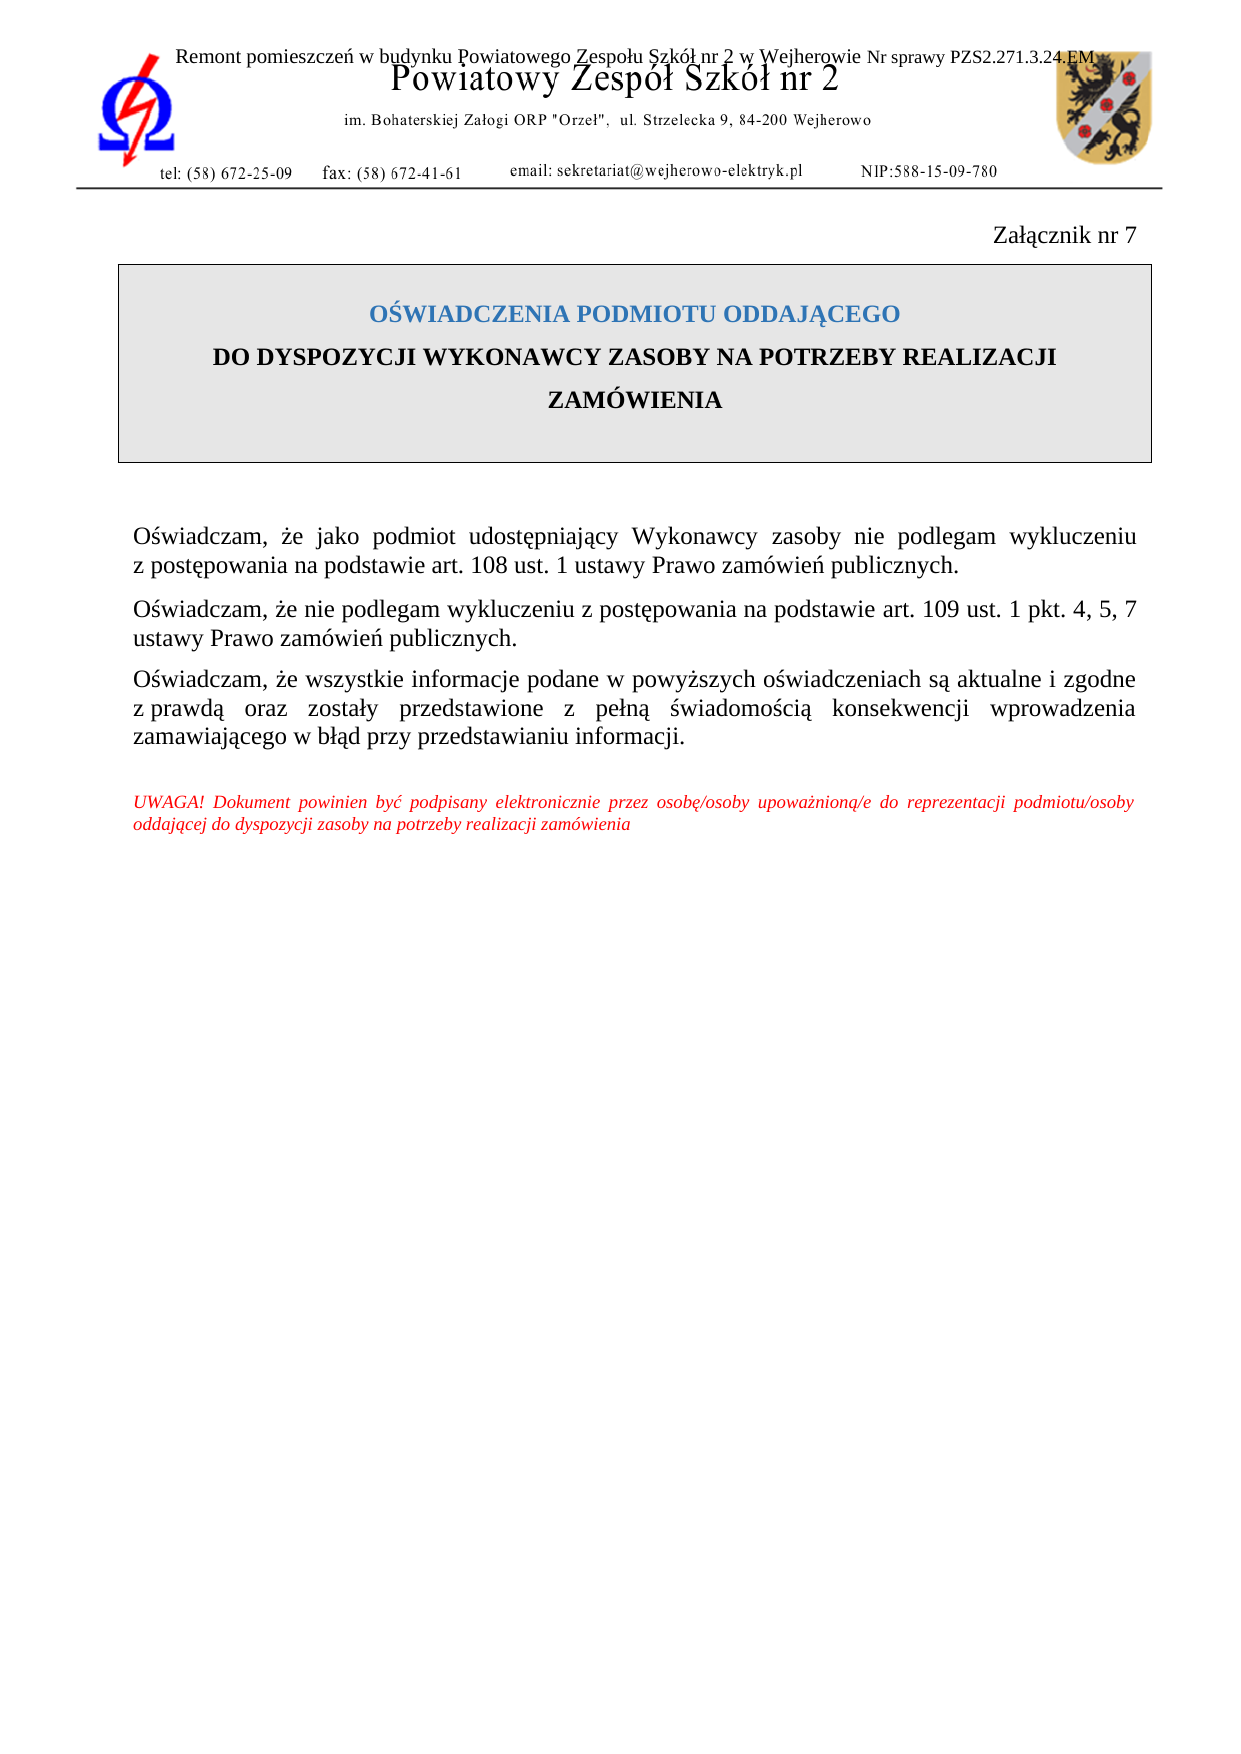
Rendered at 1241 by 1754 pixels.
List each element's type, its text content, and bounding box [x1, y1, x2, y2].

picture [69, 50, 1201, 206]
text Oświadczam, że nie podlegam wykluczeniu z postępowania na podstawie art. 109 ust. 1 pkt. 4, 5, 7 ustawy Prawo zamówień publicznych. [133, 594, 1137, 651]
table_header OŚWIADCZENIA PODMIOTU ODDAJĄCEGO DO DYSPOZYCJI WYKONAWCY ZASOBY NA POTRZEBY REALIZACJI ZAMÓWIENIA [119, 265, 1151, 462]
text UWAGA! Dokument powinien być podpisany elektronicznie przez osobę/osoby upoważnioną/e do reprezentacji podmiotu/osoby oddającej do dyspozycji zasoby na potrzeby realizacji zamówienia [133, 791, 1137, 834]
text Załącznik nr 7 [133, 131, 1137, 249]
text Oświadczam, że jako podmiot udostępniający Wykonawcy zasoby nie podlegam wykluczeniu z postępowania na podstawie art. 108 ust. 1 ustawy Prawo zamówień publicznych. [133, 521, 1137, 579]
text Oświadczam, że wszystkie informacje podane w powyższych oświadczeniach są aktualne i zgodne z prawdą oraz zostały przedstawione z pełną świadomością konsekwencji wprowadzenia zamawiającego w błąd przy przedstawianiu informacji. [133, 664, 1137, 750]
